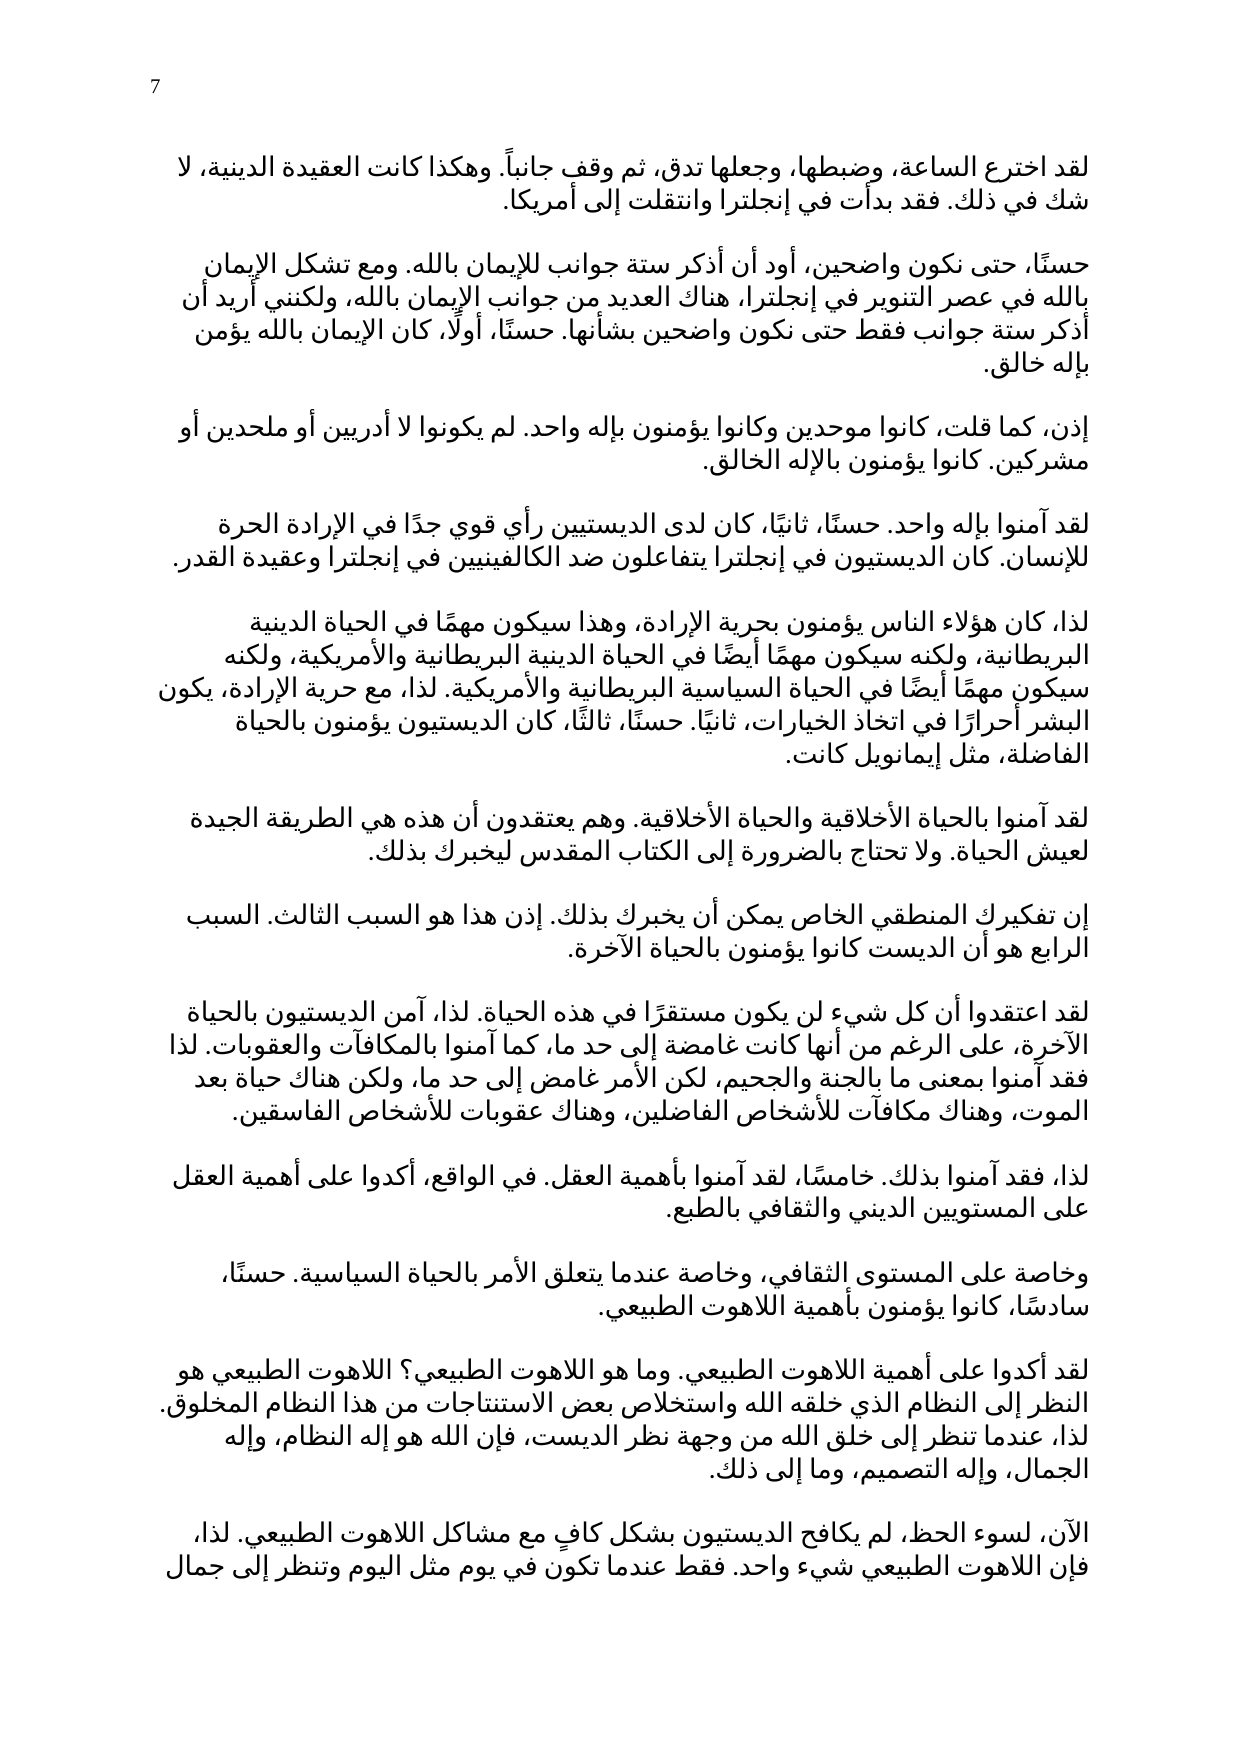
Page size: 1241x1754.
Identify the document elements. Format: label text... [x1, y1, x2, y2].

text لذا، كان هؤلاء الناس يؤمنون بحرية الإرادة، وهذا سيكون مهمًا في الحياة الدينية البريطانية، ولكنه سيكون مهمًا أيضًا في الحياة الدينية البريطانية والأمريكية، ولكنه سيكون مهمًا أيضًا في الحياة السياسية البريطانية والأمريكية. لذا، مع حرية الإرادة، يكون البشر أحرارًا في اتخاذ الخيارات، ثانيًا. حسنًا، ثالثًا، كان الديستيون يؤمنون بالحياة الفاضلة، مثل إيمانويل كانت. [150, 605, 1090, 770]
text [150, 1516, 1090, 1582]
text لقد آمنوا بإله واحد. حسنًا، ثانيًا، كان لدى الديستيين رأي قوي جدًا في الإرادة الحرة للإنسان. كان الديستيون في إنجلترا يتفاعلون ضد الكالفينيين في إنجلترا وعقيدة القدر. [150, 508, 1090, 574]
text لقد اخترع الساعة، وضبطها، وجعلها تدق، ثم وقف جانباً. وهكذا كانت العقيدة الدينية، لا شك في ذلك. فقد بدأت في إنجلترا وانتقلت إلى أمريكا. [150, 150, 1090, 216]
text لقد اعتقدوا أن كل شيء لن يكون مستقرًا في هذه الحياة. لذا، آمن الديستيون بالحياة الآخرة، على الرغم من أنها كانت غامضة إلى حد ما، كما آمنوا بالمكافآت والعقوبات. لذا فقد آمنوا بمعنى ما بالجنة والجحيم، لكن الأمر غامض إلى حد ما، ولكن هناك حياة بعد الموت، وهناك مكافآت للأشخاص الفاضلين، وهناك عقوبات للأشخاص الفاسقين. [150, 995, 1090, 1127]
text وخاصة على المستوى الثقافي، وخاصة عندما يتعلق الأمر بالحياة السياسية. حسنًا، سادسًا، كانوا يؤمنون بأهمية اللاهوت الطبيعي. [150, 1256, 1090, 1322]
text إذن، كما قلت، كانوا موحدين وكانوا يؤمنون بإله واحد. لم يكونوا لا أدريين أو ملحدين أو مشركين. كانوا يؤمنون بالإله الخالق. [150, 410, 1090, 476]
text حسنًا، حتى نكون واضحين، أود أن أذكر ستة جوانب للإيمان بالله. ومع تشكل الإيمان بالله في عصر التنوير في إنجلترا، هناك العديد من جوانب الإيمان بالله، ولكنني أريد أن أذكر ستة جوانب فقط حتى نكون واضحين بشأنها. حسنًا، أولًا، كان الإيمان بالله يؤمن بإله خالق. [150, 247, 1090, 379]
text لقد آمنوا بالحياة الأخلاقية والحياة الأخلاقية. وهم يعتقدون أن هذه هي الطريقة الجيدة لعيش الحياة. ولا تحتاج بالضرورة إلى الكتاب المقدس ليخبرك بذلك. [150, 801, 1090, 867]
text لذا، فقد آمنوا بذلك. خامسًا، لقد آمنوا بأهمية العقل. في الواقع، أكدوا على أهمية العقل على المستويين الديني والثقافي بالطبع. [150, 1159, 1090, 1225]
text لقد أكدوا على أهمية اللاهوت الطبيعي. وما هو اللاهوت الطبيعي؟ اللاهوت الطبيعي هو النظر إلى النظام الذي خلقه الله واستخلاص بعض الاستنتاجات من هذا النظام المخلوق. لذا، عندما تنظر إلى خلق الله من وجهة نظر الديست، فإن الله هو إله النظام، وإله الجمال، وإله التصميم، وما إلى ذلك. [150, 1353, 1090, 1485]
text إن تفكيرك المنطقي الخاص يمكن أن يخبرك بذلك. إذن هذا هو السبب الثالث. السبب الرابع هو أن الديست كانوا يؤمنون بالحياة الآخرة. [150, 898, 1090, 964]
